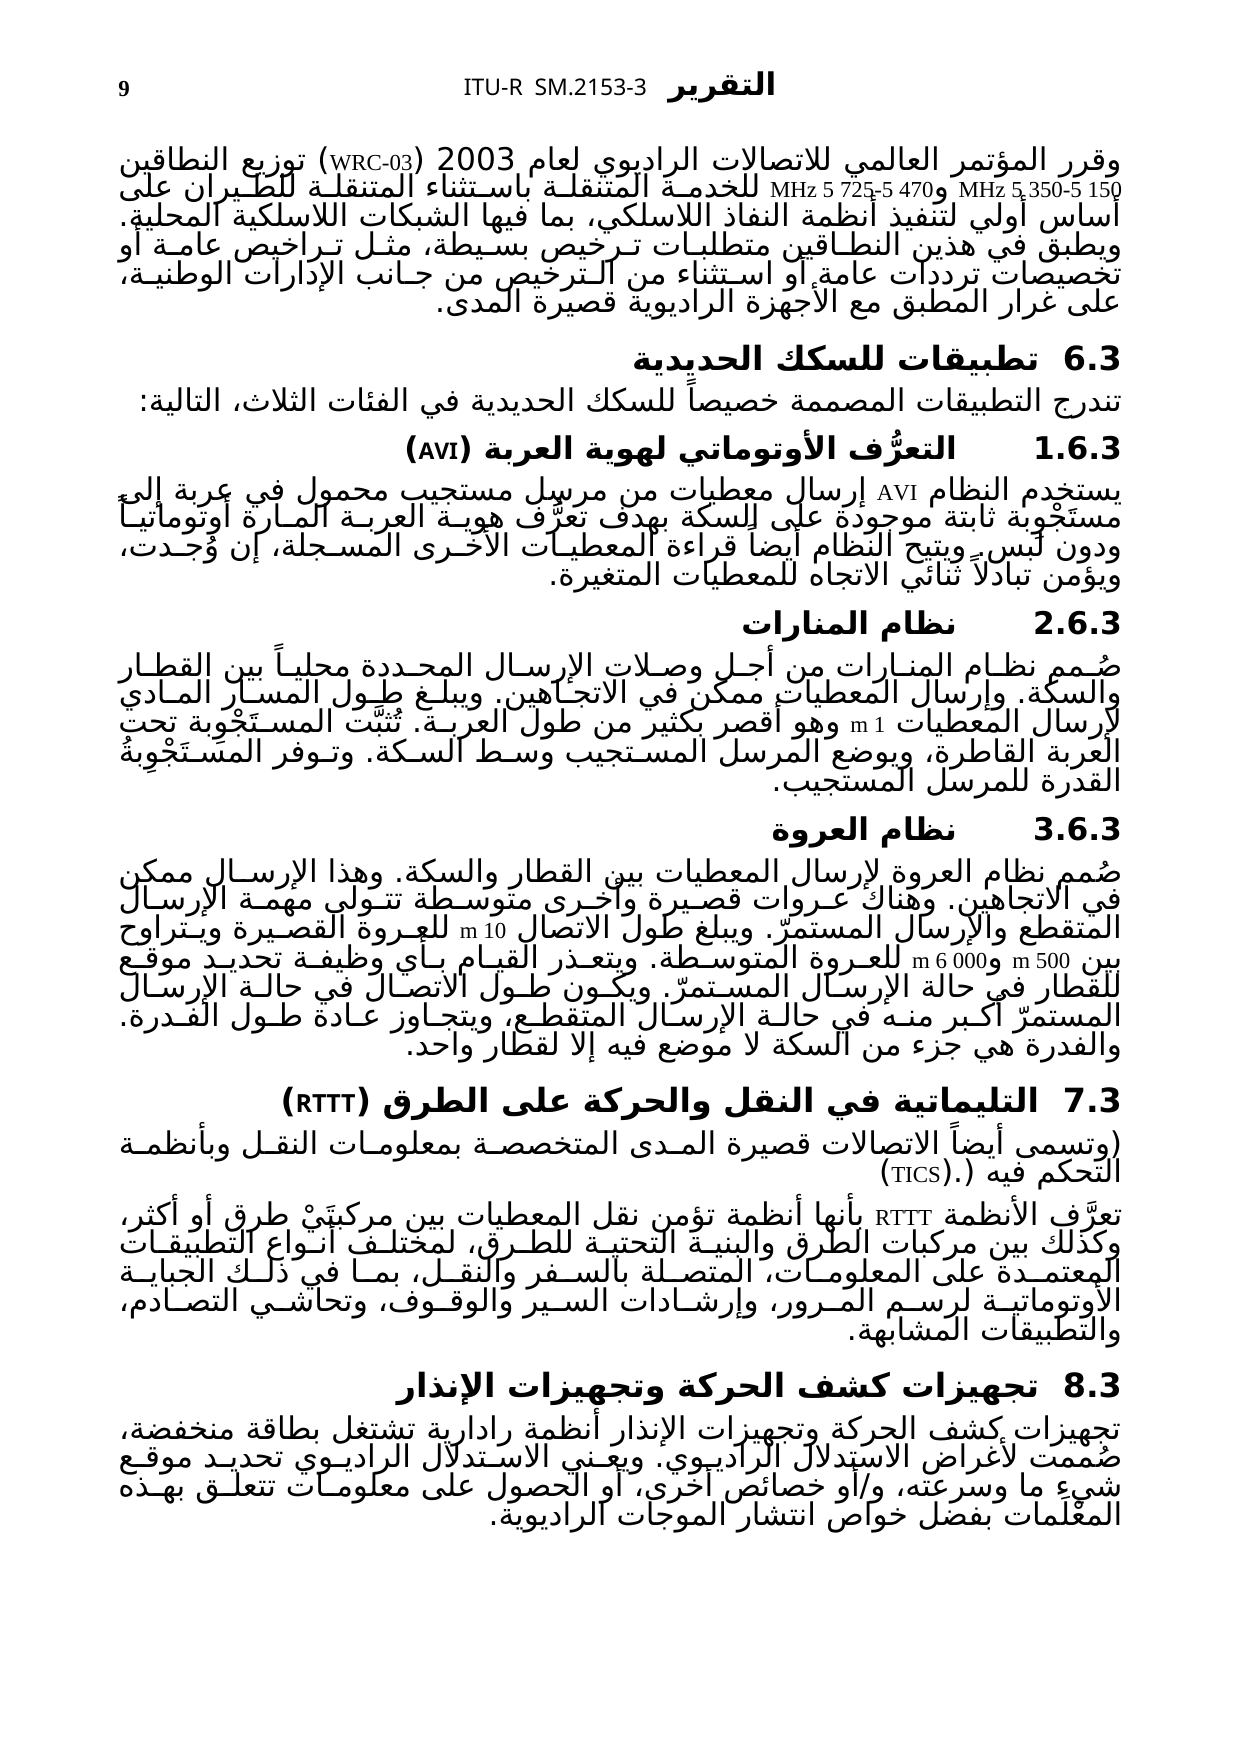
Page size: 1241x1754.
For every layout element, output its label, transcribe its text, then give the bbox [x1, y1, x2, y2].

subtitle 8.3 تجهيزات كشف الحركة وتجهيزات الإنذار [726, 1373, 1122, 1404]
text تجهيزات كشف الحركة وتجهيزات الإنذار أنظمة رادارية تشتغل بطاقة منخفضة، صُممت لأغراض الاستدلال الراديوي. ويعني الاستدلال الراديوي تحديد موقع شيء ما وسرعته، و/أو خصائص أخرى، أو الحصول على معلومات تتعلق بهذه المعْلَمات بفضل خواص انتشار الموجات الراديوية. [118, 1416, 1122, 1533]
subtitle 7.3 التليماتية في النقل والحركة على الطرق (RTTT) [118, 1088, 438, 1119]
text صُمم نظام المنارات من أجل وصلات الإرسال المحددة محلياً بين القطار والسكة. وإرسال المعطيات ممكن في الاتجاهين. ويبلغ طول المسار المادي لإرسال المعطيات m 1 وهو أقصر بكثير من طول العربة. تُثبَّت المستَجْوِبة تحت العربة القاطرة، ويوضع المرسل المستجيب وسط السكة. وتوفر المستَجْوِبةُ القدرة للمرسل المستجيب. [118, 653, 1122, 798]
subtitle 1.6.3 التعرُّف الأوتوماتي لهوية العربة (AVI) [894, 436, 1122, 465]
subtitle 7.3 التليماتية في النقل والحركة على الطرق (RTTT) [422, 1088, 671, 1119]
subtitle 1.6.3 التعرُّف الأوتوماتي لهوية العربة (AVI) [524, 436, 659, 465]
subtitle 6.3 تطبيقات للسكك الحديدية [118, 345, 1122, 376]
subtitle 3.6.3 نظام العروة [819, 817, 1122, 846]
subtitle 8.3 تجهيزات كشف الحركة وتجهيزات الإنذار [118, 1373, 765, 1404]
text تندرج التطبيقات المصممة خصيصاً للسكك الحديدية في الفئات الثلاث، التالية: [118, 389, 1122, 417]
subtitle 7.3 التليماتية في النقل والحركة على الطرق (RTTT) [632, 1088, 1122, 1119]
subtitle 3.6.3 نظام العروة [118, 817, 850, 846]
text وقرر المؤتمر العالمي للاتصالات الراديوي لعام 2003 (WRC-03) توزيع النطاقين MHz 5 350-5 150 وMHz 5 725-5 470 للخدمة المتنقلة باستثناء المتنقلة للطيران على أساس أولي لتنفيذ أنظمة النفاذ اللاسلكي، بما فيها الشبكات اللاسلكية المحلية. ويطبق في هذين النطاقين متطلبات ترخيص بسيطة، مثل تراخيص عامة أو تخصيصات ترددات عامة أو استثناء من الترخيص من جانب الإدارات الوطنية، على غرار المطبق مع الأجهزة الراديوية قصيرة المدى. [118, 148, 1122, 320]
text (وتسمى أيضاً الاتصالات قصيرة المدى المتخصصة بمعلومات النقل وبأنظمة التحكم فيه (.(TICS) [118, 1131, 1122, 1190]
text يستخدم النظام AVI إرسال معطيات من مرسِل مستجيب محمول في عربة إلى مستَجْوِبة ثابتة موجودة على السكة بهدف تعرُّف هوية العربة المارة أوتوماتياً ودون لبس. ويتيح النظام أيضاً قراءة المعطيات الأخرى المسجلة، إن وُجدت، ويؤمن تبادلاً ثنائي الاتجاه للمعطيات المتغيرة. [118, 478, 1122, 592]
text تعرَّف الأنظمة RTTT بأنها أنظمة تؤمن نقل المعطيات بين مركبتَيْ طرق أو أكثر، وكذلك بين مركبات الطرق والبنية التحتية للطرق، لمختلف أنواع التطبيقات المعتمدة على المعلومات، المتصلة بالسفر والنقل، بما في ذلك الجباية الأوتوماتية لرسم المرور، وإرشادات السير والوقوف، وتحاشي التصادم، والتطبيقات المشابهة. [118, 1202, 1122, 1348]
text صُمم نظام العروة لإرسال المعطيات بين القطار والسكة. وهذا الإرسال ممكن في الاتجاهين. وهناك عروات قصيرة وأخرى متوسطة تتولى مهمة الإرسال المتقطع والإرسال المستمرّ. ويبلغ طول الاتصال m 10 للعروة القصيرة ويتراوح بين m 500 وm 6 000 للعروة المتوسطة. ويتعذر القيام بأي وظيفة تحديد موقع للقطار في حالة الإرسال المستمرّ. ويكون طول الاتصال في حالة الإرسال المستمرّ أكبر منه في حالة الإرسال المتقطع، ويتجاوز عادة طول الفدرة. والفدرة هي جزء من السكة لا موضع فيه إلا لقطار واحد. [118, 859, 1122, 1063]
subtitle 2.6.3 نظام المنارات [118, 611, 1122, 640]
subtitle 1.6.3 التعرُّف الأوتوماتي لهوية العربة (AVI) [650, 436, 938, 465]
subtitle 1.6.3 التعرُّف الأوتوماتي لهوية العربة (AVI) [118, 436, 555, 465]
